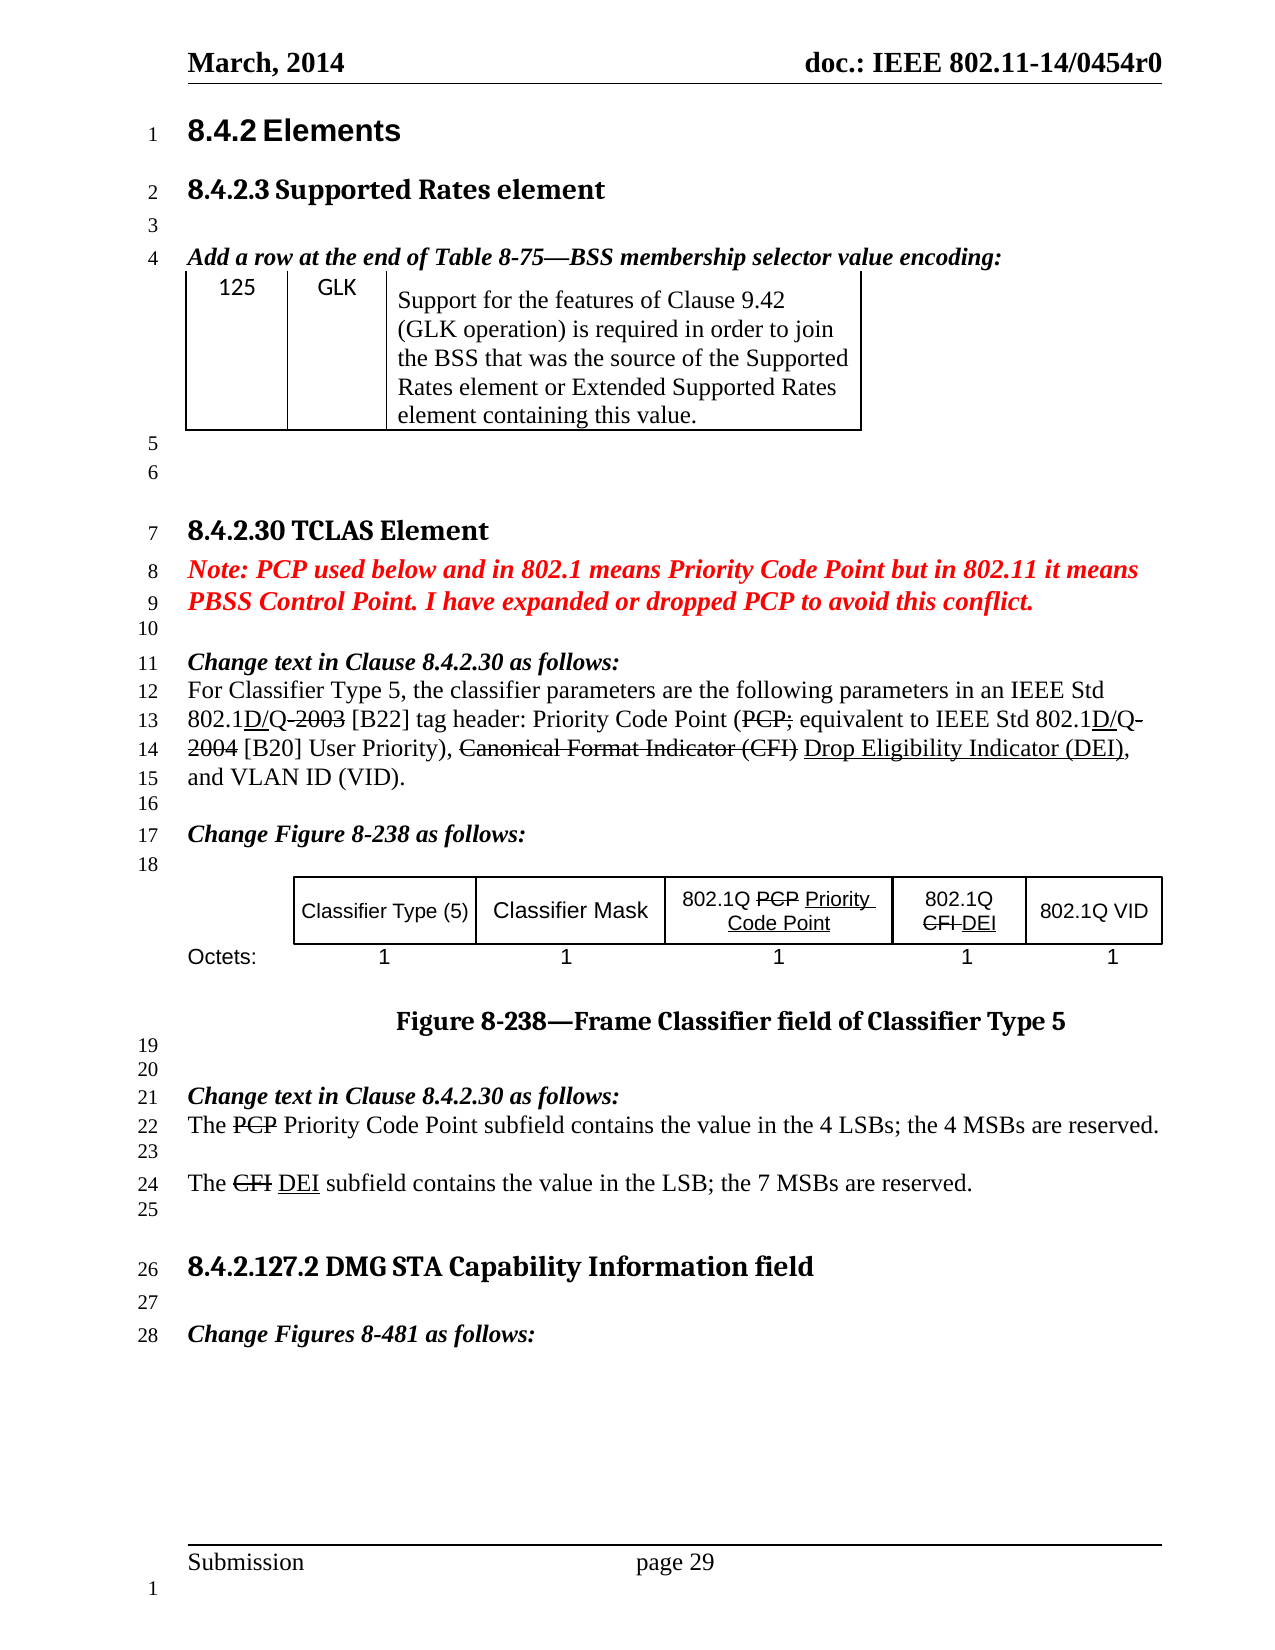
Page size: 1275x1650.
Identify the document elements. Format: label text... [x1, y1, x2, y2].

text The PCP Priority Code Point subfield contains the value in the 4 LSBs; the 4 MSBs are reserved. [187, 1110, 1162, 1139]
subtitle 8.4.2.3 Supported Rates element [187, 173, 1162, 207]
table_header 125 [187, 271, 287, 429]
subtitle Elements [187, 112, 1162, 148]
text Change Figure 8-238 as follows: [187, 819, 1162, 848]
text For Classifier Type 5, the classifier parameters are the following parameters in an IEEE Std 802.1D/Q-2003 [B22] tag header: Priority Code Point (PCP; equivalent to IEEE Std 802.1D/Q-2004 [B20] User Priority), Canonical Format Indicator (CFI) Drop Eligibility Indicator (DEI), and VLAN ID (VID). [187, 676, 1162, 791]
text Change text in Clause 8.4.2.30 as follows: [187, 647, 1162, 676]
table_header Support for the features of Clause 9.42 (GLK operation) is required in order to join the BSS that was the source of the Supported Rates element or Extended Supported Rates element containing this value. [387, 271, 860, 429]
subtitle 8.4.2.127.2 DMG STA Capability Information field [187, 1250, 1162, 1284]
text The CFI DEI subfield contains the value in the LSB; the 7 MSBs are reserved. [187, 1168, 1162, 1196]
text Note: PCP used below and in 802.1 means Priority Code Point but in 802.11 it means PBSS Control Point. I have expanded or dropped PCP to avoid this conflict. [187, 553, 1162, 616]
subtitle 8.4.2.30 TCLAS Element [187, 514, 1162, 547]
text Change Figures 8-481 as follows: [187, 1319, 1162, 1347]
text Add a row at the end of Table 8-75—BSS membership selector value encoding: [187, 242, 1162, 271]
text Change text in Clause 8.4.2.30 as follows: [187, 1081, 1162, 1110]
table_header GLK [288, 271, 386, 429]
